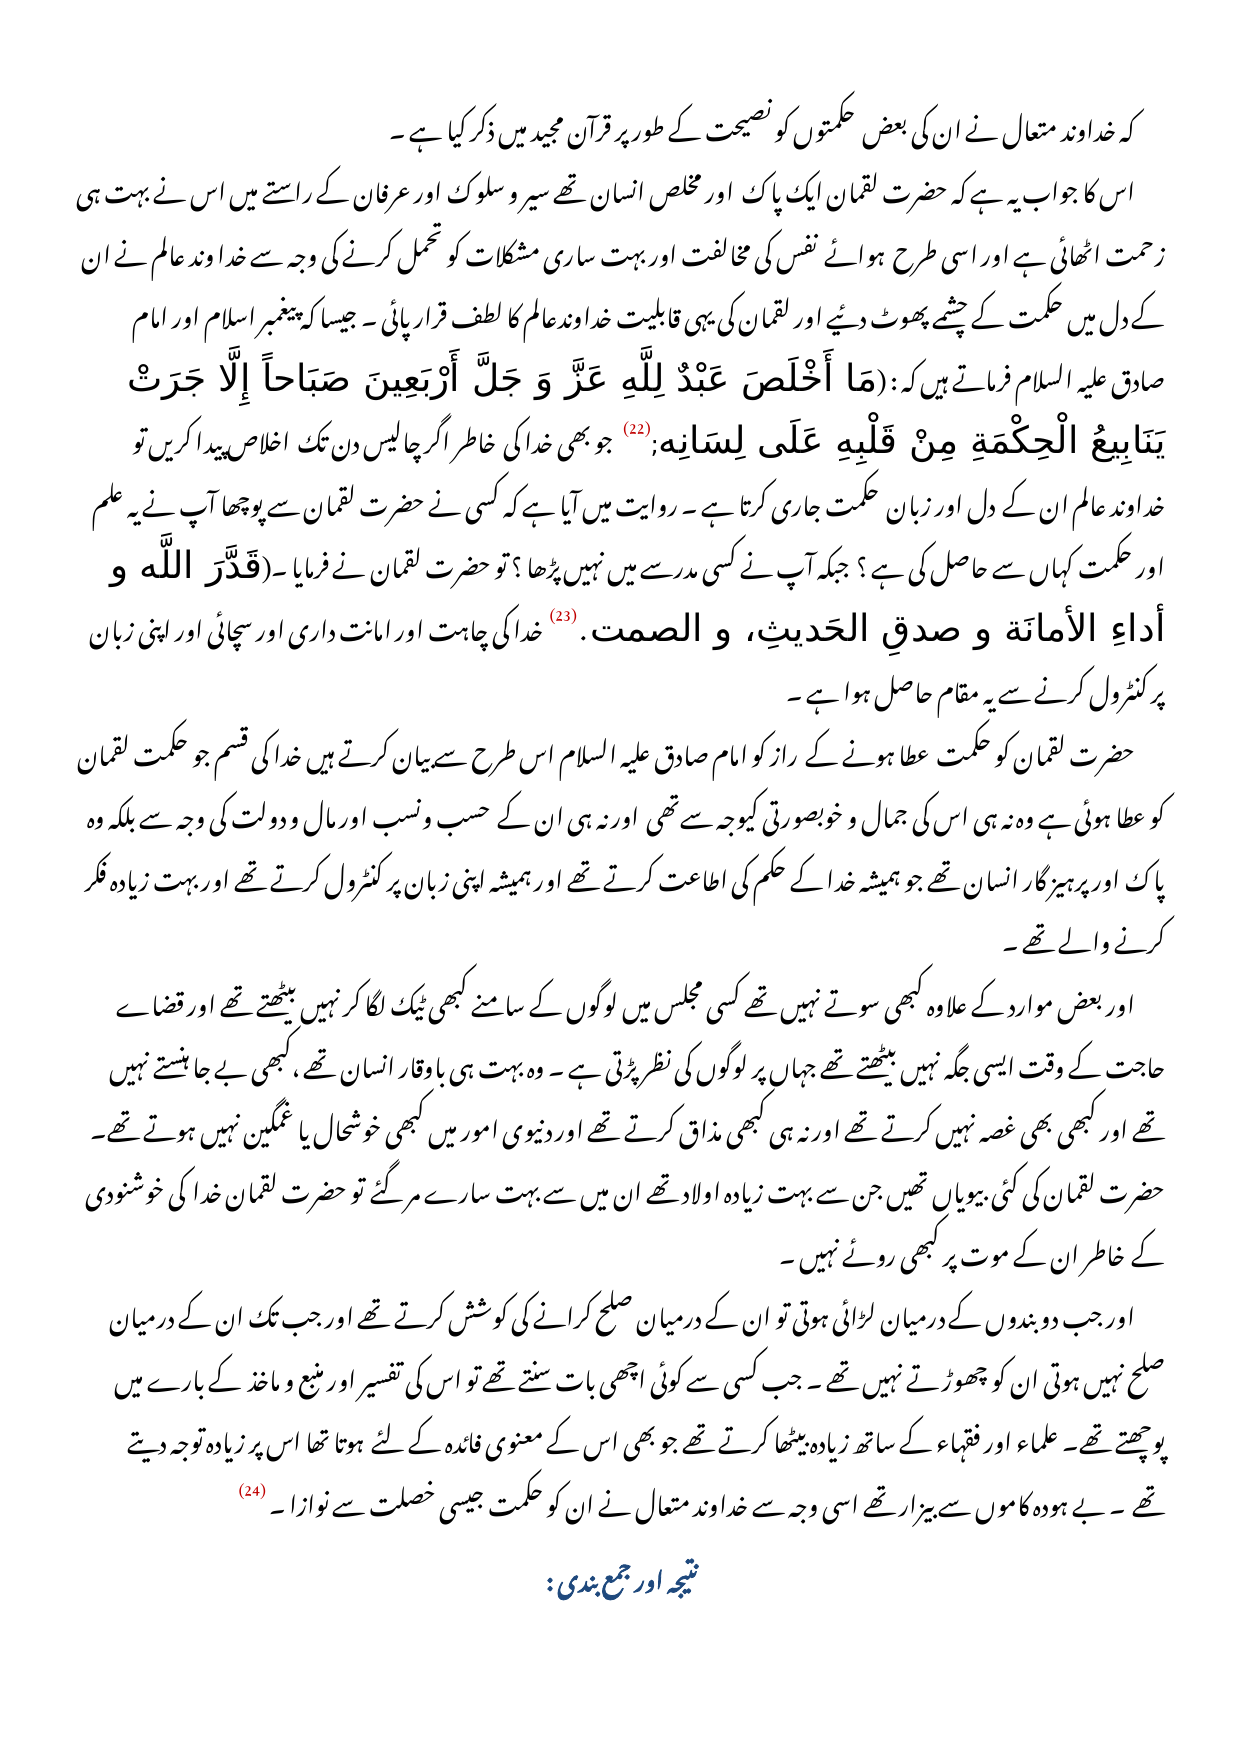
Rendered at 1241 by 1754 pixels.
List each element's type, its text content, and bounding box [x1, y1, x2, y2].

text اور جب دو بندوں کے درمیان لڑا‏‏‏ئی ہوتی تو ان کے درمیان صلح کرانے کی کوشش کرتے تھے اور جب تک ان کے درمیان صلح نہیں ہوتی ان کو چھوڑ تے نہیں تھے ۔ جب کسی سے کو‏‏‏ئی اچھی بات سنتے تھے تو اس کی تفسیر اور منبع و ماخذ کے بارے میں پوچھتے تھے۔ علماء اور فقہاء کے ساتھ زیادہ بیٹھا کرتے تھے جو بھی اس کے معنوی فا‏‏‏ئدہ کے ‏‏‏لئے ہوتا تھا اس پر زیادہ توجہ دیتے تھے ۔ بے ہودہ کاموں سے بیزار تھے اسی وجہ سے خداوند متعال نے ان کو حکمت جیسی خصلت سے نوازا ۔ (24) [75, 1281, 1165, 1531]
subtitle نتیجہ اور جمع بندی : [75, 1544, 1165, 1606]
text اس کا جواب یہ ہے کہ حضرت لقمان ایک پاک اور مخلص انسان تھے سیر و سلوک اور عرفان کے راستے میں اس نے بہت ہی زحمت اٹھا‏‏‏ئی ہے اور اسی طرح ہوا‏‏‏ئے نفس کی مخالفت اور بہت ساری مشکلات کو تحمل کرنے کی وجہ سے خدا وند عالم نے ان کے دل میں حکمت کے چشمے پھوٹ د‏‏‏ئیے اور لقمان کی یہی قابلیت خداوندعالم کا لطف قرار پا‏‏‏ئی ۔ جیسا کہ پیغمبر اسلام اور امام صادق علیہ السلام فرماتے ہیں کہ : (مَا أَخْلَصَ عَبْدٌ لِلَّهِ عَزَّ وَ جَلَّ أَرْبَعِينَ صَبَاحاً إِلَّا جَرَتْ‏ يَنَابِيعُ‏ الْحِكْمَةِ مِنْ قَلْبِهِ عَلَى لِسَانِه‏;(22) جو بھی خدا کی خاطر اگر چالیس دن تک اخلاص پیدا کریں تو خداوند عالم ان کے دل اور زبان حکمت جاری کرتا ہے ۔ روایت میں آیا ہے کہ کسی نے حضرت لقمان سے پوچھا آپ نے یہ علم اور حکمت کہاں سے حاصل کی ہے ؟ جبکہ آپ نے کسی مدرسے میں نہیں پڑھا ؟ تو حضرت لقمان نے فرمایا ۔(قَدَّرَ اللَّه‏ و أداءِ الأمانَة و صدقِ الحَديثِ، و الصمت . (23) خدا کی چاہت اور امانت داری اور سچا‏‏‏ئی اور اپنی زبان پر کنٹرول کرنے سے یہ مقام حاصل ہو‏‏‏ا ہے ۔ [75, 156, 1165, 719]
text اور بعض موارد کے علاوہ کبھی سوتے نہیں تھے کسی مجلس میں لوگوں کے سامنے کبھی ٹیک لگا کر نہیں بیٹھتے تھے اور قضاے حاجت کے وقت ایسی جگہ نہیں بیٹھتے تھے جہاں پر لوگوں کی نظر پڑتی ہے ۔ وہ بہت ہی باوقار انسان تھے ،کبھی بے جا ہنستے نہیں تھے اور کبھی بھی غصہ نہیں کرتے تھے اور نہ ہی کبھی مذاق کرتے تھے اور دنیوی امور میں کبھی خوشحال یا غمگین نہیں ہوتے تھے۔ حضرت لقمان کی کئی بیویاں تھیں جن سے بہت زیادہ اولاد تھے ان میں سے بہت سارے مر گئے تو حضرت لقمان خدا کی خوشنودی کے خاطر ان کے موت پر کبھی رو‏‏‏ئے نہیں ۔ [75, 969, 1165, 1281]
text کہ خداوند متعال نے ان کی بعض حکمتوں کو نصیحت کے طور پر قرآن مجید میں ذکر کیا ہے ۔ [75, 94, 1165, 156]
text حضرت لقمان کو حکمت عطا ہونے کے راز کو امام صادق علیہ السلام اس طرح سے بیان کرتے ہیں خدا کی قسم جو حکمت لقمان کو عطا ہو‏‏‏ئی ہے وہ نہ ہی اس کی جمال و خوبصورتی کیوجہ سےتھی اور نہ ہی ان کے حسب ونسب اور مال و دولت کی وجہ سے بلکہ وہ پاک اور پرہیز گار انسان تھے جو ہمیشہ خدا کے حکم کی اطاعت کرتے تھے اور ہمیشہ اپنی زبان پر کنٹرول کرتے تھے اور بہت زیادہ فکر کرنے والے تھے ۔ [75, 719, 1165, 969]
